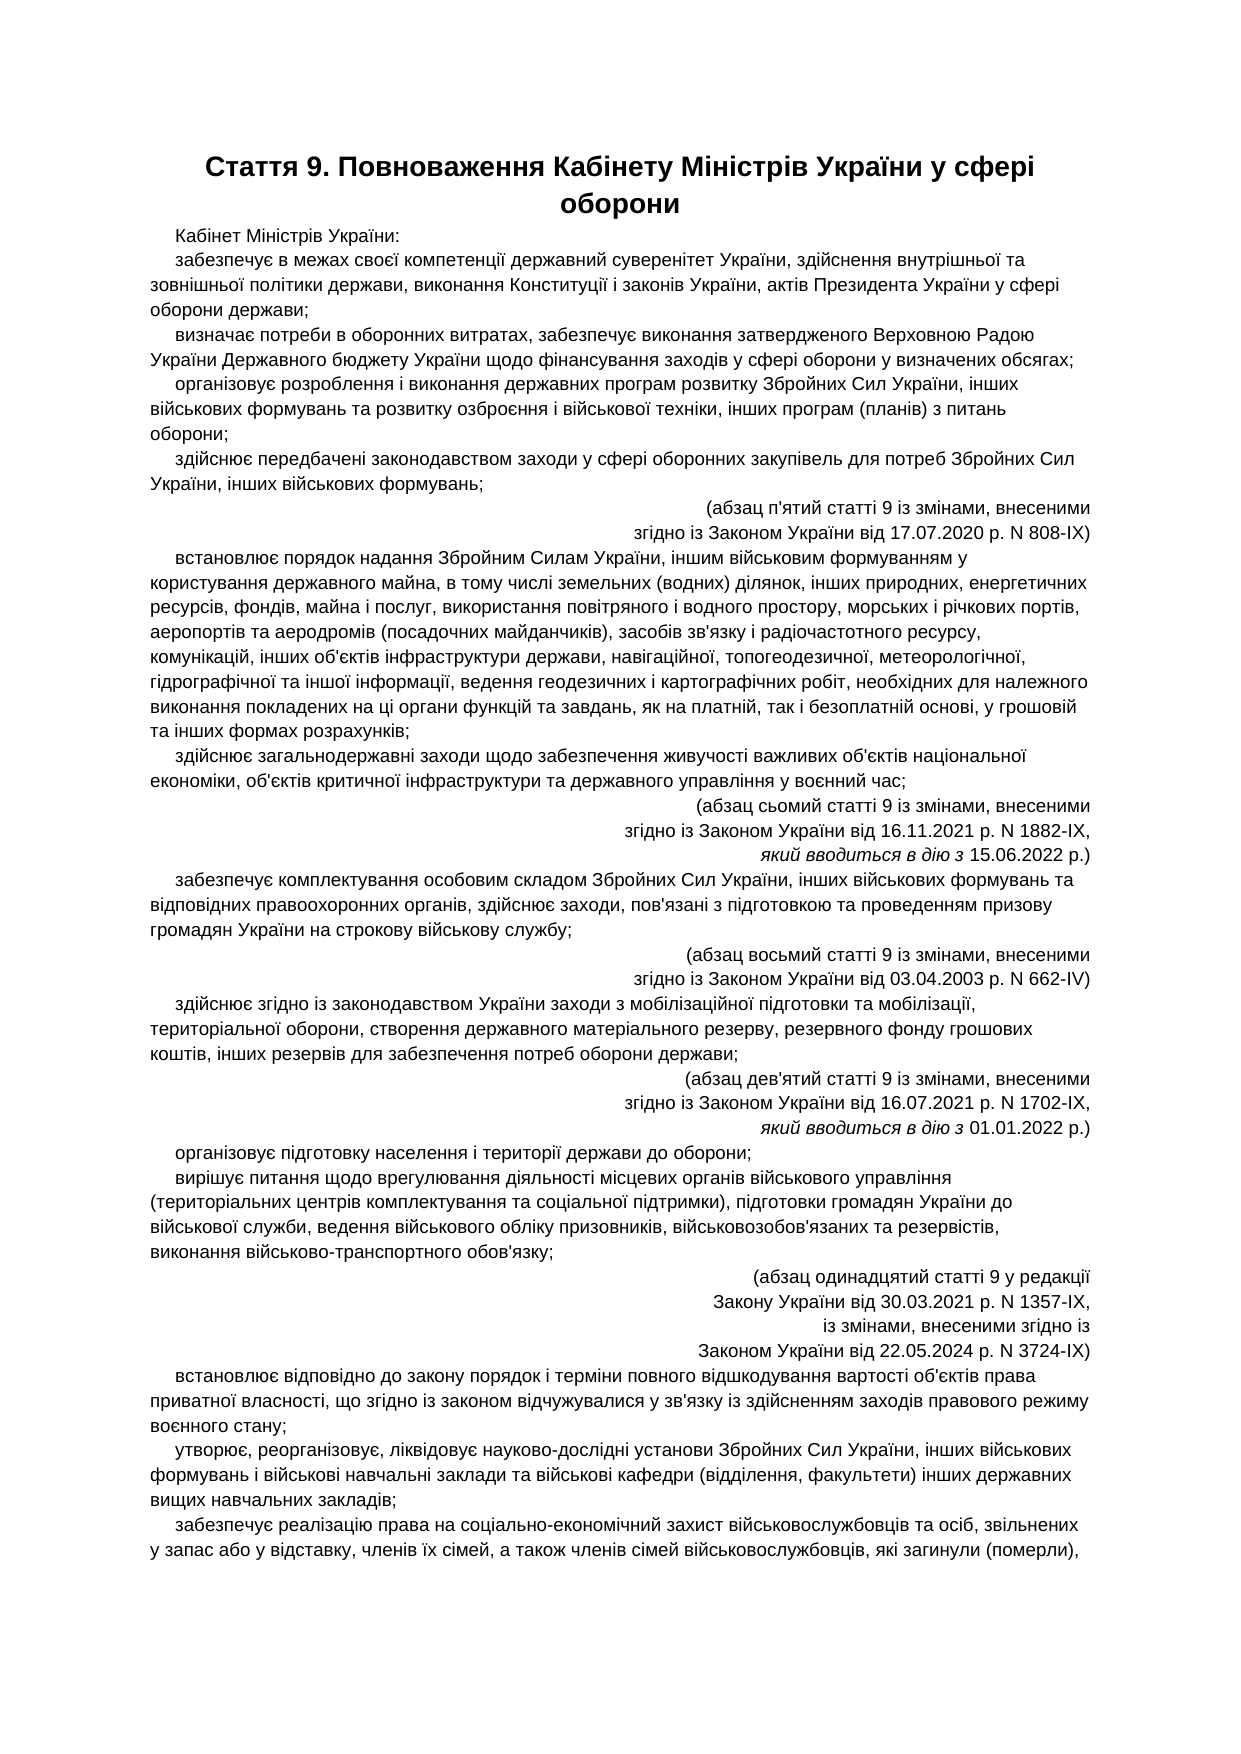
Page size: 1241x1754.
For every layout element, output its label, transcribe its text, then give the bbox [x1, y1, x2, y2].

text (абзац восьмий статті 9 із змінами, внесеними згідно із Законом України від 03.04.2003 р. N 662-IV) [150, 943, 1090, 990]
text утворює, реорганізовує, ліквідовує науково-дослідні установи Збройних Сил України, інших військових формувань і військові навчальні заклади та військові кафедри (відділення, факультети) інших державних вищих навчальних закладів; [150, 1439, 1090, 1510]
text (абзац дев'ятий статті 9 із змінами, внесеними згідно із Законом України від 16.07.2021 р. N 1702-IX, який вводиться в дію з 01.01.2022 р.) [150, 1067, 1090, 1138]
text здійснює згідно із законодавством України заходи з мобілізаційної підготовки та мобілізації, територіальної оборони, створення державного матеріального резерву, резервного фонду грошових коштів, інших резервів для забезпечення потреб оборони держави; [150, 993, 1090, 1064]
text організовує підготовку населення і території держави до оборони; [150, 1142, 1090, 1163]
text визначає потреби в оборонних витратах, забезпечує виконання затвердженого Верховною Радою України Державного бюджету України щодо фінансування заходів у сфері оборони у визначених обсягах; [150, 323, 1090, 370]
text (абзац сьомий статті 9 із змінами, внесеними згідно із Законом України від 16.11.2021 р. N 1882-IX, який вводиться в дію з 15.06.2022 р.) [150, 794, 1090, 866]
text Кабінет Міністрів України: [150, 224, 1090, 246]
subtitle Стаття 9. Повноваження Кабінету Міністрів України у сфері оборони [150, 150, 1090, 219]
text організовує розроблення і виконання державних програм розвитку Збройних Сил України, інших військових формувань та розвитку озброєння і військової техніки, інших програм (планів) з питань оборони; [150, 373, 1090, 444]
text забезпечує в межах своєї компетенції державний суверенітет України, здійснення внутрішньої та зовнішньої політики держави, виконання Конституції і законів України, актів Президента України у сфері оборони держави; [150, 249, 1090, 320]
text здійснює загальнодержавні заходи щодо забезпечення живучості важливих об'єктів національної економіки, об'єктів критичної інфраструктури та державного управління у воєнний час; [150, 745, 1090, 791]
text здійснює передбачені законодавством заходи у сфері оборонних закупівель для потреб Збройних Сил України, інших військових формувань; [150, 447, 1090, 494]
text встановлює порядок надання Збройним Силам України, іншим військовим формуванням у користування державного майна, в тому числі земельних (водних) ділянок, інших природних, енергетичних ресурсів, фондів, майна і послуг, використання повітряного і водного простору, морських і річкових портів, аеропортів та аеродромів (посадочних майданчиків), засобів зв'язку і радіочастотного ресурсу, комунікацій, інших об'єктів інфраструктури держави, навігаційної, топогеодезичної, метеорологічної, гідрографічної та іншої інформації, ведення геодезичних і картографічних робіт, необхідних для належного виконання покладених на ці органи функцій та завдань, як на платній, так і безоплатній основі, у грошовій та інших формах розрахунків; [150, 547, 1090, 742]
text встановлює відповідно до закону порядок і терміни повного відшкодування вартості об'єктів права приватної власності, що згідно із законом відчужувалися у зв'язку із здійсненням заходів правового режиму воєнного стану; [150, 1365, 1090, 1436]
text (абзац п'ятий статті 9 із змінами, внесеними згідно із Законом України від 17.07.2020 р. N 808-IX) [150, 497, 1090, 543]
text забезпечує комплектування особовим складом Збройних Сил України, інших військових формувань та відповідних правоохоронних органів, здійснює заходи, пов'язані з підготовкою та проведенням призову громадян України на строкову військову службу; [150, 869, 1090, 940]
text (абзац одинадцятий статті 9 у редакції Закону України від 30.03.2021 р. N 1357-IX, із змінами, внесеними згідно із Законом України від 22.05.2024 р. N 3724-IX) [150, 1266, 1090, 1362]
text вирішує питання щодо врегулювання діяльності місцевих органів військового управління (територіальних центрів комплектування та соціальної підтримки), підготовки громадян України до військової служби, ведення військового обліку призовників, військовозобов'язаних та резервістів, виконання військово-транспортного обов'язку; [150, 1166, 1090, 1262]
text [150, 1513, 1090, 1560]
